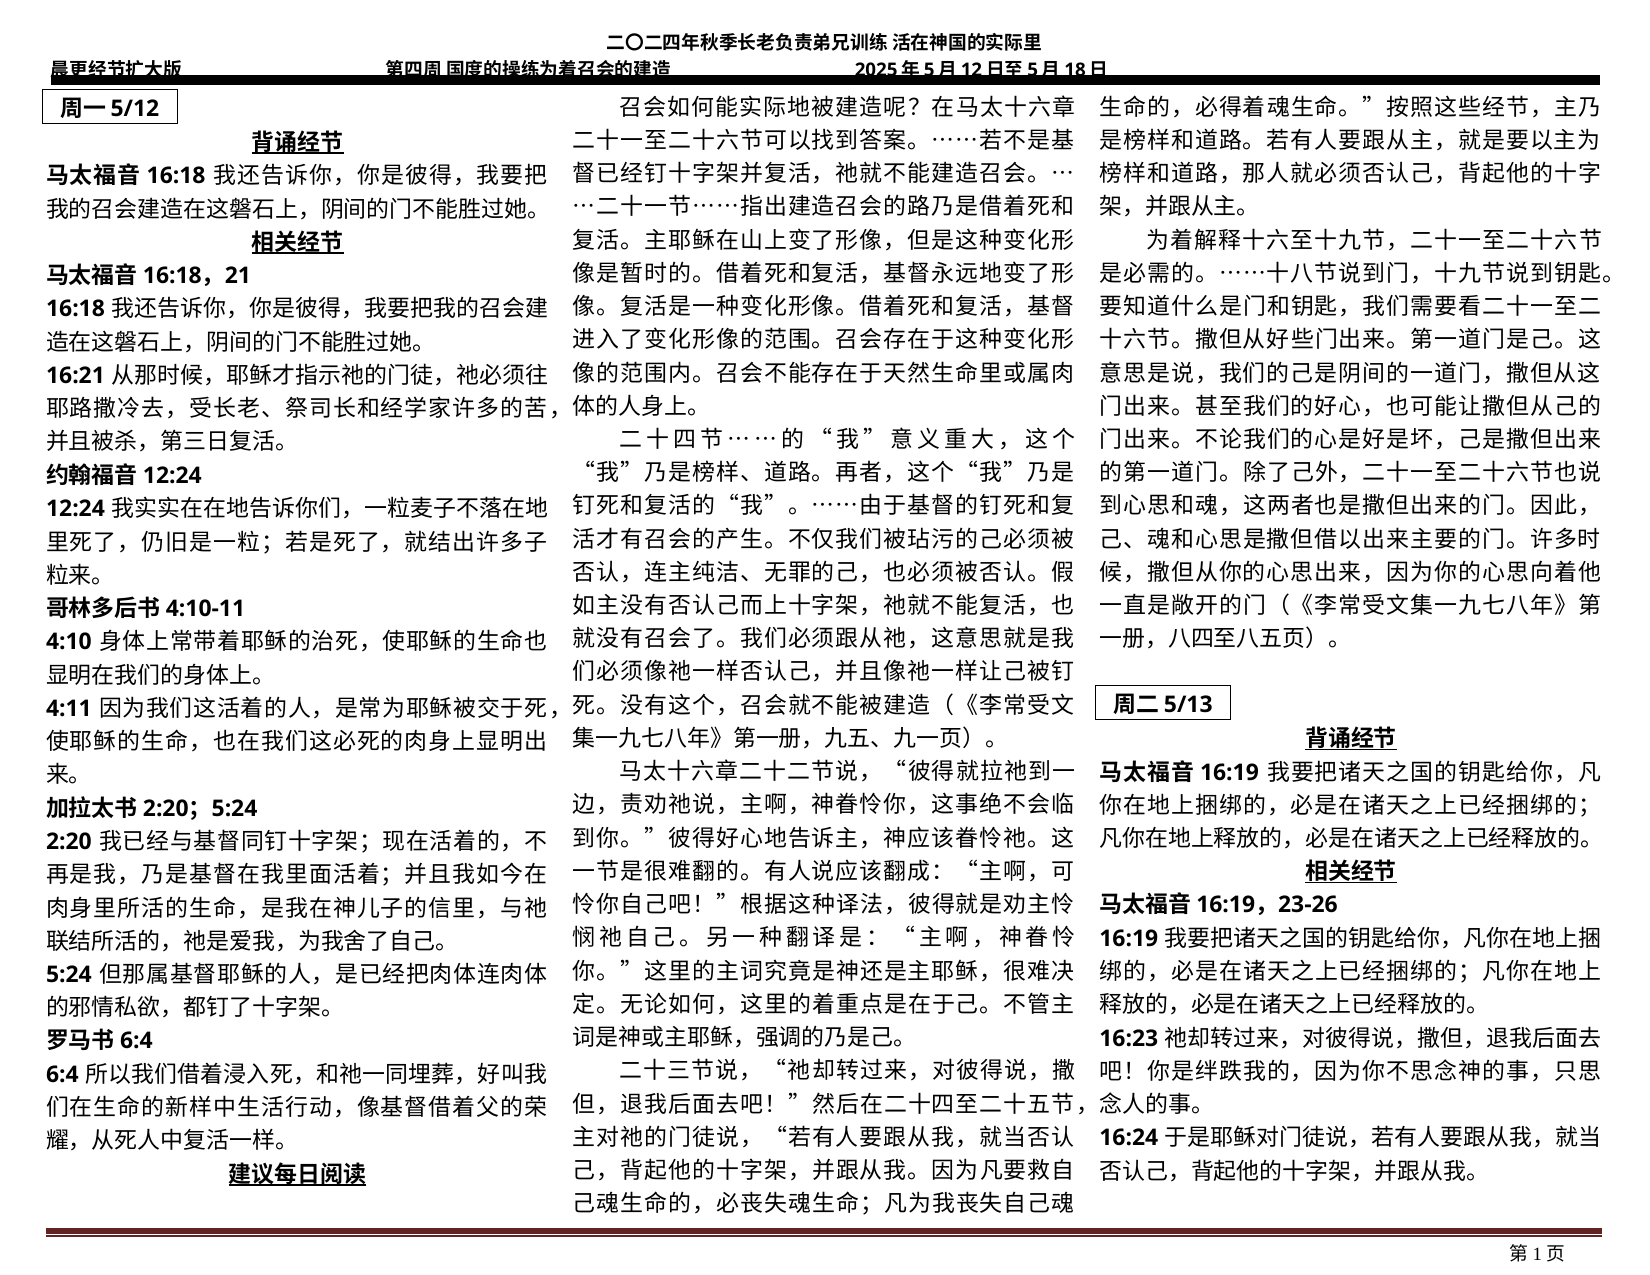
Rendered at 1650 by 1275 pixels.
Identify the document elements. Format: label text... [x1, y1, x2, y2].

text 为着解释十六至十九节，二十一至二十六节是必需的。……十八节说到门，十九节说到钥匙。要知道什么是门和钥匙，我们需要看二十一至二十六节。撒但从好些门出来。第一道门是己。这意思是说，我们的己是阴间的一道门，撒但从这门出来。甚至我们的好心，也可能让撒但从己的门出来。不论我们的心是好是坏，己是撒但出来的第一道门。除了己外，二十一至二十六节也说到心思和魂，这两者也是撒但出来的门。因此，己、魂和心思是撒但借以出来主要的门。许多时候，撒但从你的心思出来，因为你的心思向着他一直是敞开的门（《李常受文集一九七八年》第一册，八四至八五页）。 [1099, 221, 1602, 653]
text 二十四节……的“我”意义重大，这个“我”乃是榜样、道路。再者，这个“我”乃是钉死和复活的“我”。……由于基督的钉死和复活才有召会的产生。不仅我们被玷污的己必须被否认，连主纯洁、无罪的己，也必须被否认。假如主没有否认己而上十字架，祂就不能复活，也就没有召会了。我们必须跟从祂，这意思就是我们必须像祂一样否认己，并且像祂一样让己被钉死。没有这个，召会就不能被建造（《李常受文集一九七八年》第一册，九五、九一页）。 [572, 421, 1076, 753]
text 2:20 我已经与基督同钉十字架；现在活着的，不再是我，乃是基督在我里面活着；并且我如今在肉身里所活的生命，是我在神儿子的信里，与祂联结所活的，祂是爱我，为我舍了自己。 [46, 823, 549, 956]
text 二十三节说，“祂却转过来，对彼得说，撒但，退我后面去吧！”然后在二十四至二十五节，主对祂的门徒说，“若有人要跟从我，就当否认己，背起他的十字架，并跟从我。因为凡要救自己魂生命的，必丧失魂生命；凡为我丧失自己魂生命的，必得着魂生命。”按照这些经节，主乃是榜样和道路。若有人要跟从主，就是要以主为榜样和道路，那人就必须否认己，背起他的十字架，并跟从主。 [1099, 88, 1602, 221]
text 马太福音 16:19，23-26 [1099, 886, 1602, 920]
text 16:24 于是耶稣对门徒说，若有人要跟从我，就当否认己，背起他的十字架，并跟从我。 [1099, 1119, 1602, 1186]
text 5:24 但那属基督耶稣的人，是已经把肉体连肉体的邪情私欲，都钉了十字架。 [46, 956, 549, 1022]
text 马太福音 16:18，21 [46, 257, 549, 290]
text 罗马书 6:4 [46, 1022, 549, 1056]
text 马太十六章二十二节说，“彼得就拉祂到一边，责劝祂说，主啊，神眷怜你，这事绝不会临到你。”彼得好心地告诉主，神应该眷怜祂。这一节是很难翻的。有人说应该翻成：“主啊，可怜你自己吧！”根据这种译法，彼得就是劝主怜悯祂自己。另一种翻译是：“主啊，神眷怜你。”这里的主词究竟是神还是主耶稣，很难决定。无论如何，这里的着重点是在于己。不管主词是神或主耶稣，强调的乃是己。 [572, 753, 1076, 1052]
text 背诵经节 [1099, 720, 1602, 753]
text 16:19 我要把诸天之国的钥匙给你，凡你在地上捆绑的，必是在诸天之上已经捆绑的；凡你在地上释放的，必是在诸天之上已经释放的。 [1099, 920, 1602, 1019]
text 16:23 祂却转过来，对彼得说，撒但，退我后面去吧！你是绊跌我的，因为你不思念神的事，只思念人的事。 [1099, 1019, 1602, 1119]
text 16:21 从那时候，耶稣才指示祂的门徒，祂必须往耶路撒冷去，受长老、祭司长和经学家许多的苦，并且被杀，第三日复活。 [46, 357, 549, 457]
text 加拉太书 2:20；5:24 [46, 789, 549, 823]
text 马太福音16:18 我还告诉你，你是彼得，我要把我的召会建造在这磐石上，阴间的门不能胜过她。 [46, 157, 549, 224]
text 相关经节 [1099, 853, 1602, 886]
text 马太福音16:19 我要把诸天之国的钥匙给你，凡你在地上捆绑的，必是在诸天之上已经捆绑的；凡你在地上释放的，必是在诸天之上已经释放的。 [1099, 753, 1602, 853]
text 4:10 身体上常带着耶稣的治死，使耶稣的生命也显明在我们的身体上。 [46, 623, 549, 690]
text 16:18 我还告诉你，你是彼得，我要把我的召会建造在这磐石上，阴间的门不能胜过她。 [46, 290, 549, 357]
text 6:4 所以我们借着浸入死，和祂一同埋葬，好叫我们在生命的新样中生活行动，像基督借着父的荣耀，从死人中复活一样。 [46, 1056, 549, 1156]
text 哥林多后书 4:10-11 [46, 590, 549, 623]
text 背诵经节 [46, 124, 549, 157]
text 二十三节说，“祂却转过来，对彼得说，撒但，退我后面去吧！”然后在二十四至二十五节，主对祂的门徒说，“若有人要跟从我，就当否认己，背起他的十字架，并跟从我。因为凡要救自己魂生命的，必丧失魂生命；凡为我丧失自己魂生命的，必得着魂生命。”按照这些经节，主乃是榜样和道路。若有人要跟从主，就是要以主为榜样和道路，那人就必须否认己，背起他的十字架，并跟从主。 [572, 1052, 1076, 1218]
text 4:11 因为我们这活着的人，是常为耶稣被交于死，使耶稣的生命，也在我们这必死的肉身上显明出来。 [46, 690, 549, 789]
table_header 周二5/13 [1096, 686, 1230, 719]
text 约翰福音 12:24 [46, 457, 549, 490]
text 12:24 我实实在在地告诉你们，一粒麦子不落在地里死了，仍旧是一粒；若是死了，就结出许多子粒来。 [46, 490, 549, 590]
table_header 周一5/12 [43, 90, 177, 123]
text 召会如何能实际地被建造呢？在马太十六章二十一至二十六节可以找到答案。……若不是基督已经钉十字架并复活，祂就不能建造召会。……二十一节……指出建造召会的路乃是借着死和复活。主耶稣在山上变了形像，但是这种变化形像是暂时的。借着死和复活，基督永远地变了形像。复活是一种变化形像。借着死和复活，基督进入了变化形像的范围。召会存在于这种变化形像的范围内。召会不能存在于天然生命里或属肉体的人身上。 [572, 88, 1076, 421]
text 建议每日阅读 [46, 1156, 549, 1189]
text 相关经节 [46, 224, 549, 257]
